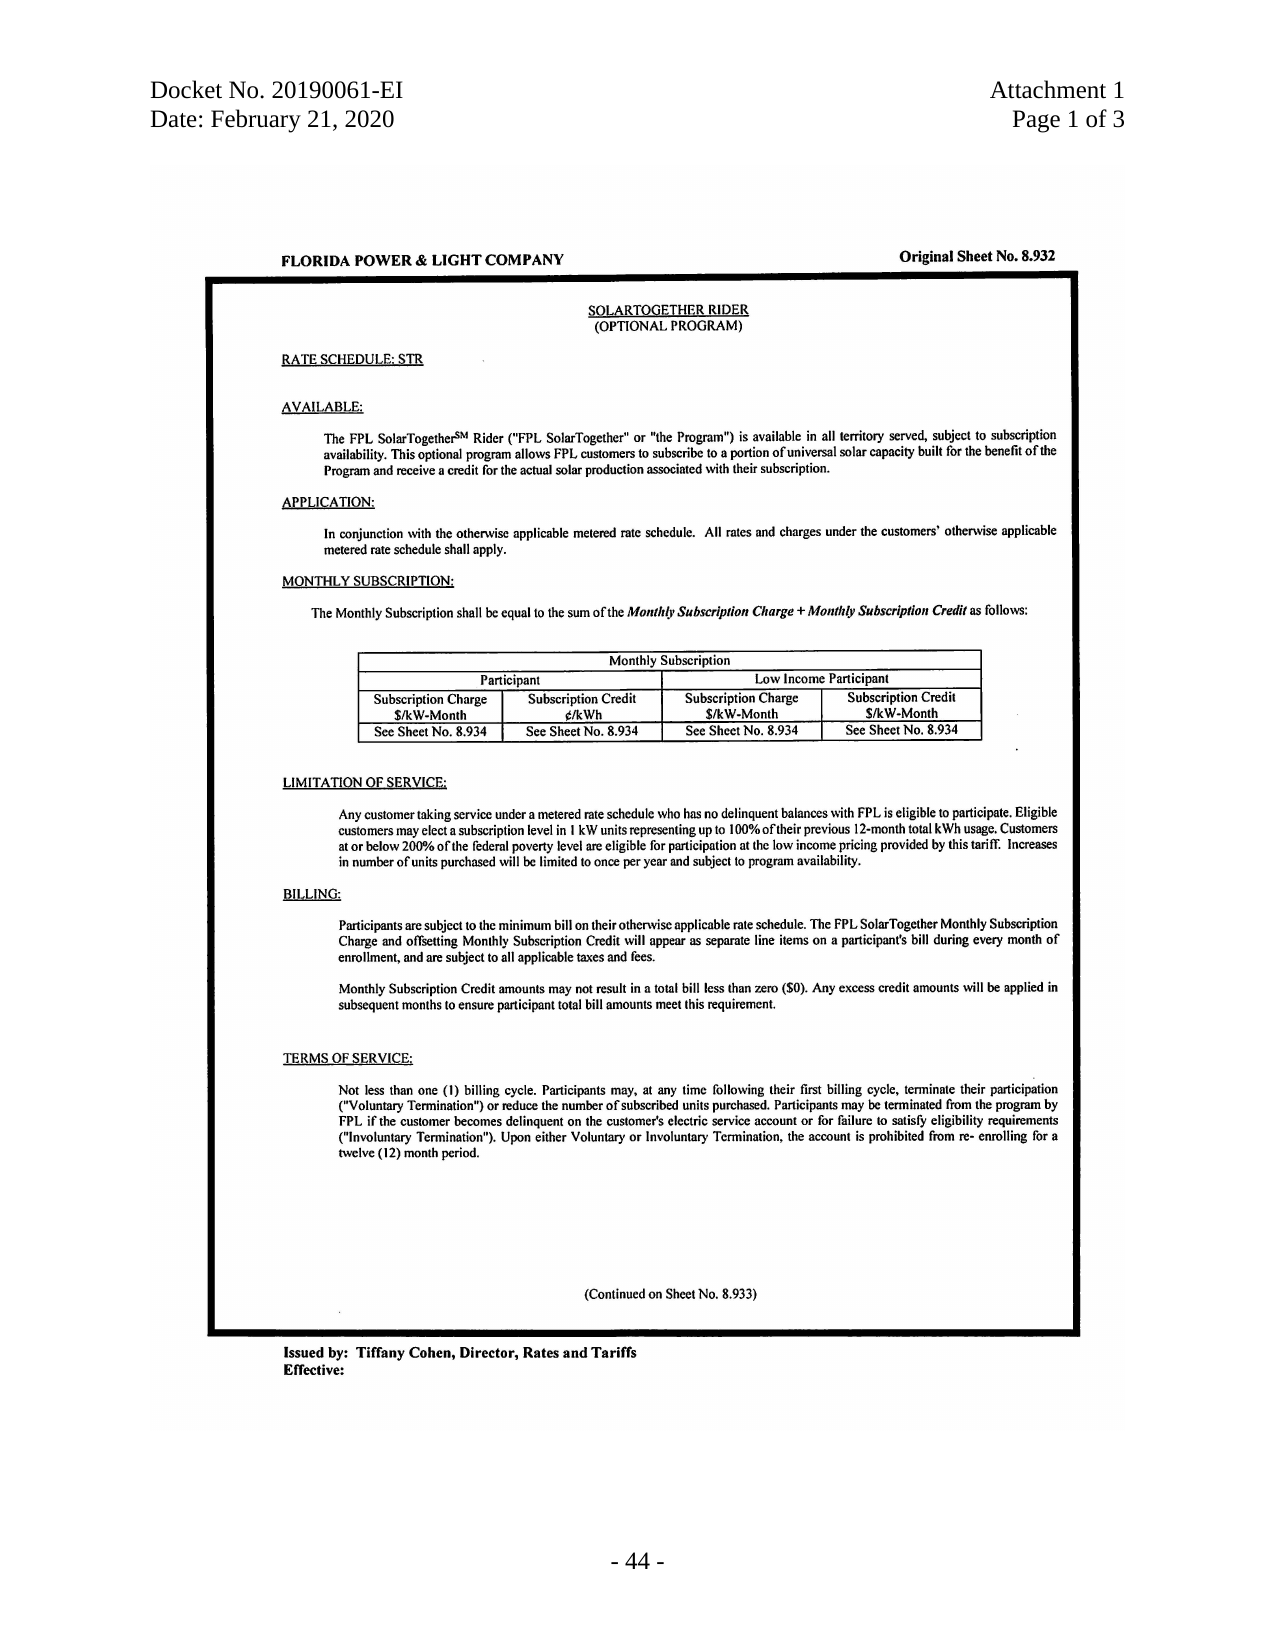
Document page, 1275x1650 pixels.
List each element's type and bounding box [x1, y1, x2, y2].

picture [150, 165, 1125, 1431]
